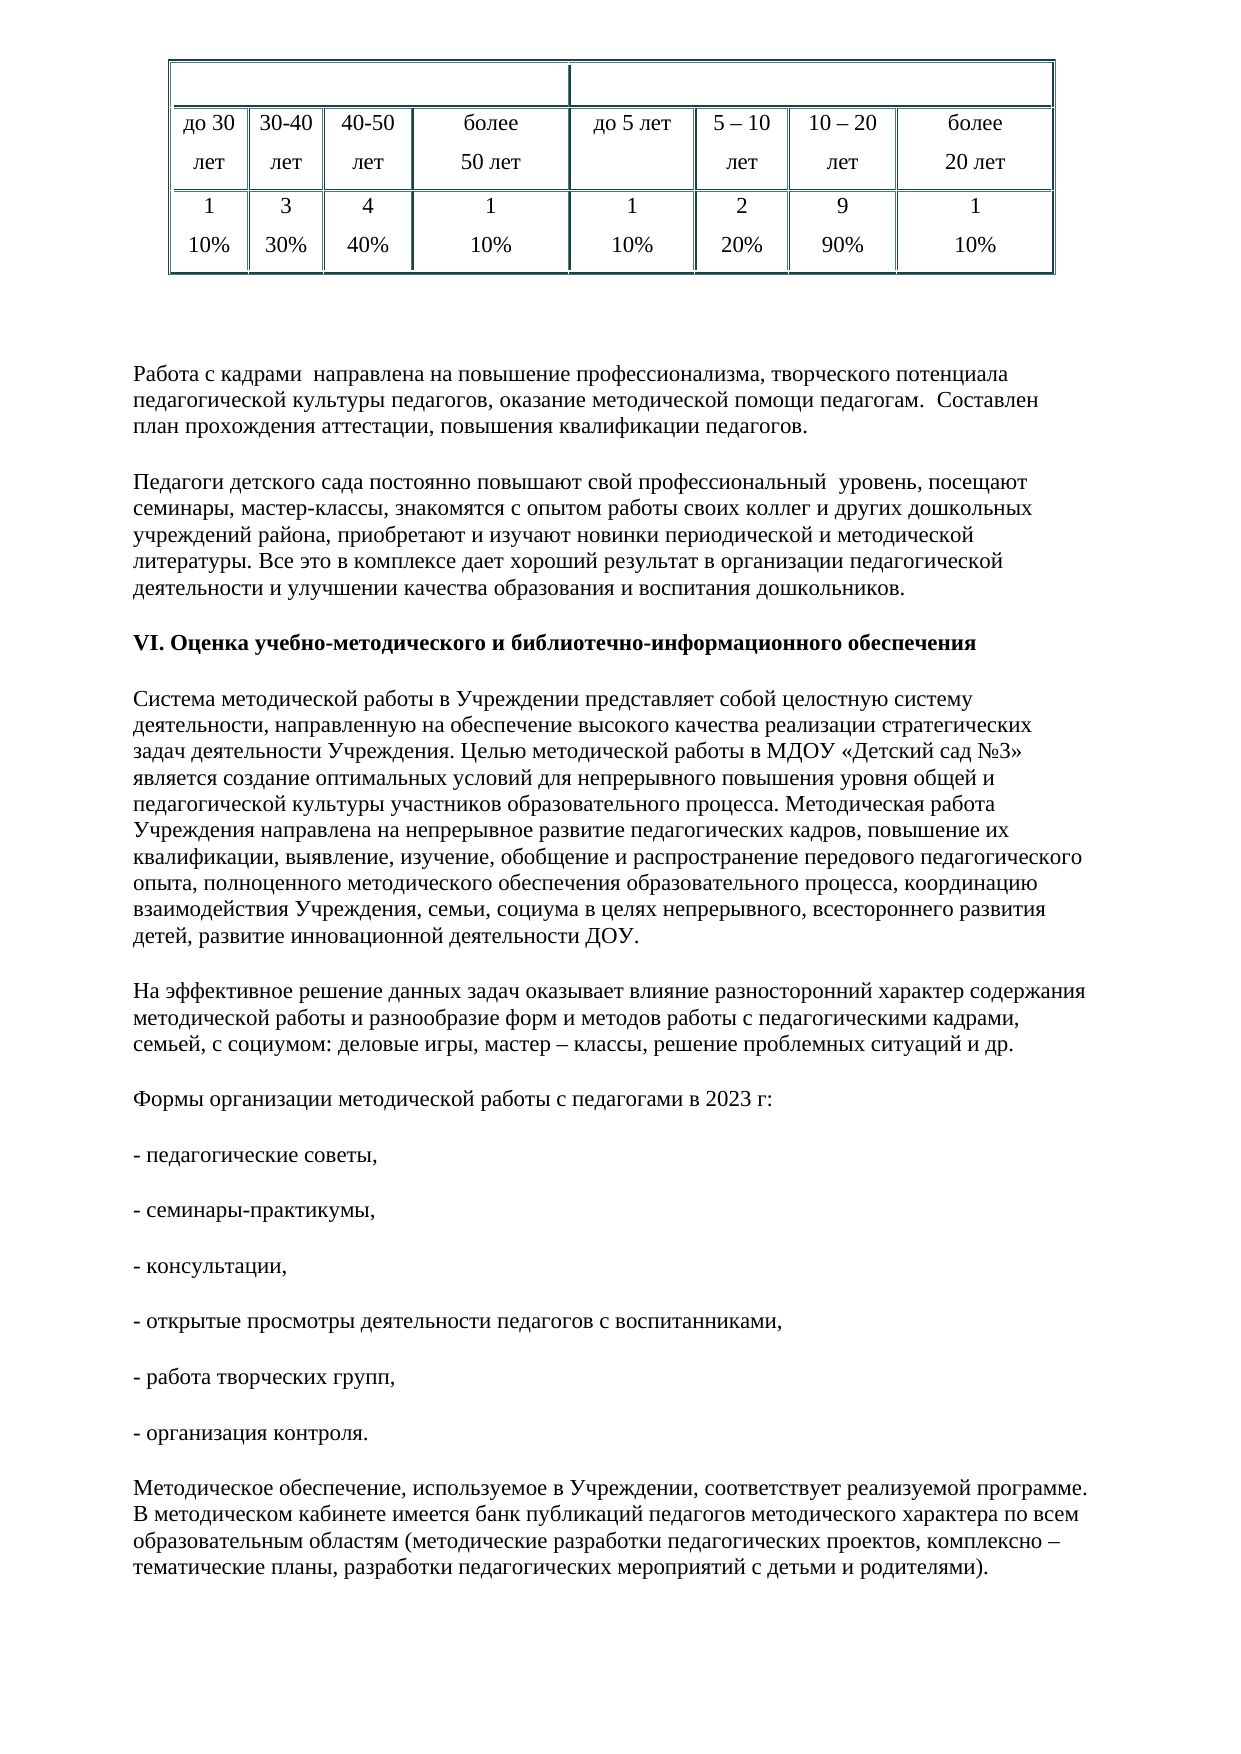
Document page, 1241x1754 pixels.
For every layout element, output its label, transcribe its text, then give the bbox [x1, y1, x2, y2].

table_cell до 5 лет [571, 109, 693, 189]
text Система методической работы в Учреждении представляет собой целостную систему деятельности, направленную на обеспечение высокого качества реализации стратегических задач деятельности Учреждения. Целью методической работы в МДОУ «Детский сад №3» является создание оптимальных условий для непрерывного повышения уровня общей и педагогической культуры участников образовательного процесса. Методическая работа Учреждения направлена на непрерывное развитие педагогических кадров, повышение их квалификации, выявление, изучение, обобщение и распространение передового педагогического опыта, полноценного методического обеспечения образовательного процесса, координацию взаимодействия Учреждения, семьи, социума в целях непрерывного, всестороннего развития детей, развитие инновационной деятельности ДОУ. [133, 684, 1090, 948]
table_cell более 50 лет [414, 109, 568, 189]
text - работа творческих групп, [133, 1363, 1090, 1389]
table_cell 3 30% [249, 192, 323, 272]
table_cell 1 10% [569, 189, 695, 272]
table_cell 5 – 10 лет [697, 109, 787, 189]
table_cell 2 20% [695, 192, 788, 272]
text Методическое обеспечение, используемое в Учреждении, соответствует реализуемой программе. В методическом кабинете имеется банк публикаций педагогов методического характера по всем образовательным областям (методические разработки педагогических проектов, комплексно – тематические планы, разработки педагогических мероприятий с детьми и родителями). [133, 1474, 1090, 1579]
text - педагогические советы, [133, 1141, 1090, 1167]
table_cell 1 10% [897, 189, 1054, 272]
text - открытые просмотры деятельности педагогов с воспитанниками, [133, 1308, 1090, 1334]
table_cell до 30 лет [171, 105, 247, 189]
table_cell 4 40% [324, 192, 412, 272]
table_cell более 20 лет [898, 105, 1053, 189]
text - консультации, [133, 1252, 1090, 1278]
table_cell 1 10% [169, 189, 248, 272]
table_cell 1 10% [412, 192, 569, 272]
table_cell 30-40 лет [250, 109, 322, 189]
text На эффективное решение данных задач оказывает влияние разносторонний характер содержания методической работы и разнообразие форм и методов работы с педагогическими кадрами, семьей, с социумом: деловые игры, мастер – классы, решение проблемных ситуаций и др. [133, 977, 1090, 1056]
text Формы организации методической работы с педагогами в 2023 г: [133, 1086, 1090, 1112]
text - семинары-практикумы, [133, 1197, 1090, 1223]
table_cell 10 – 20 лет [790, 109, 895, 189]
text - организация контроля. [133, 1419, 1090, 1445]
table_cell 40-50 лет [325, 109, 411, 189]
text Работа с кадрами направлена на повышение профессионализма, творческого потенциала педагогической культуры педагогов, оказание методической помощи педагогам. Составлен план прохождения аттестации, повышения квалификации педагогов. [133, 360, 1090, 439]
table_cell 9 90% [789, 192, 897, 272]
table_header Возраст педагогов [171, 61, 569, 105]
text Педагоги детского сада постоянно повышают свой профессиональный уровень, посещают семинары, мастер-классы, знакомятся с опытом работы своих коллег и других дошкольных учреждений района, приобретают и изучают новинки периодической и методической литературы. Все это в комплексе дает хороший результат в организации педагогической деятельности и улучшении качества образования и воспитания дошкольников. [133, 468, 1090, 600]
table_header Педагогический стаж [569, 63, 1052, 105]
text VI. Оценка учебно-методического и библиотечно-информационного обеспечения [133, 629, 1090, 655]
